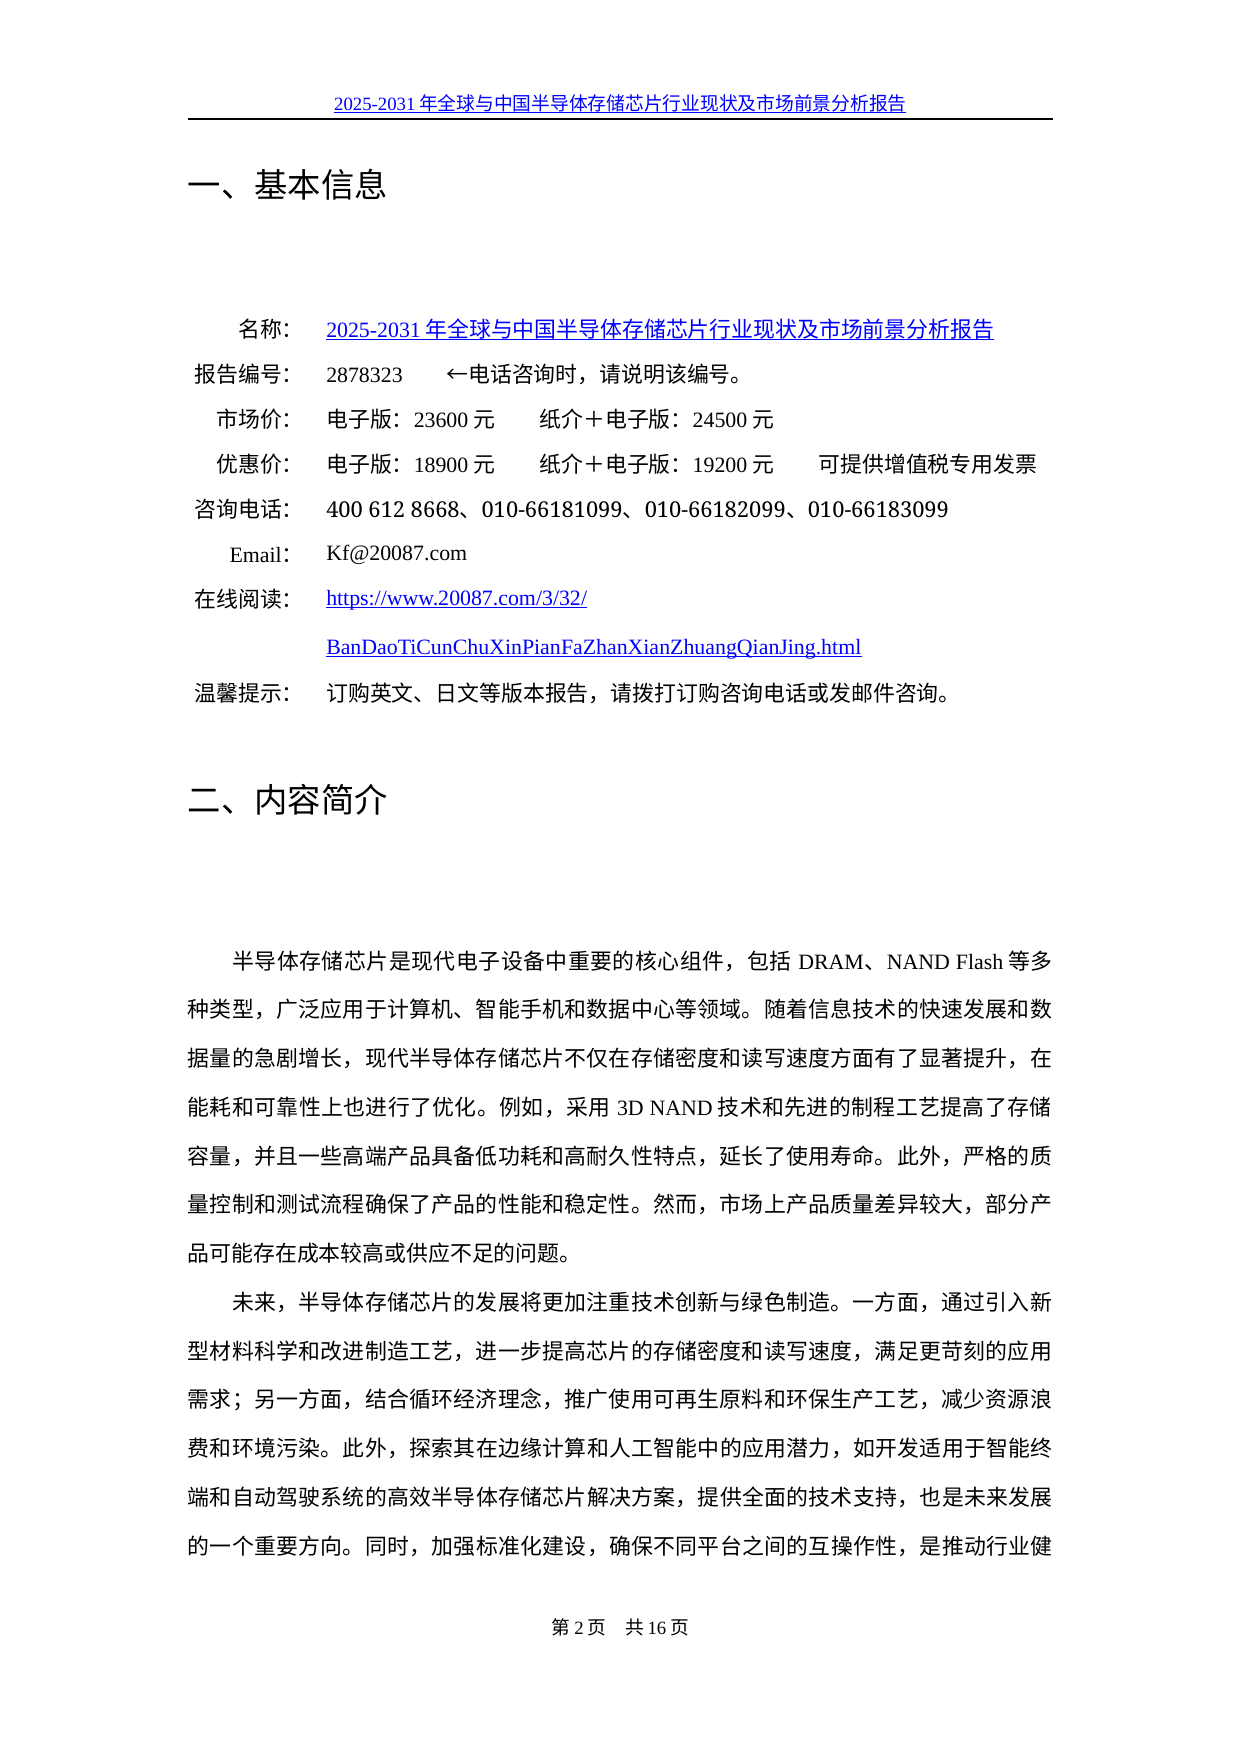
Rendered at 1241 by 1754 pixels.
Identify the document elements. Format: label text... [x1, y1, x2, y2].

table_cell 咨询电话： [167, 492, 315, 537]
table_cell 订购英文、日文等版本报告，请拨打订购咨询电话或发邮件咨询。 [315, 675, 1073, 720]
table_cell 市场价： [167, 402, 315, 447]
table_cell 在线阅读： [167, 582, 315, 675]
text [187, 943, 1053, 1561]
table_cell [315, 582, 1073, 675]
title 二、内容简介 [187, 766, 1053, 831]
table_header 名称： [167, 312, 315, 357]
table_cell 温馨提示： [167, 675, 315, 720]
table_cell 电子版：18900 元 纸介＋电子版：19200 元 可提供增值税专用发票 [315, 447, 1073, 492]
title 一、基本信息 [187, 150, 1053, 215]
table_cell Email： [167, 537, 315, 582]
table_cell 优惠价： [167, 447, 315, 492]
table_cell 报告编号： [167, 357, 315, 402]
table_header 2025-2031年全球与中国半导体存储芯片行业现状及市场前景分析报告 [315, 312, 1073, 357]
table_cell Kf@20087.com [315, 537, 1073, 582]
table_cell 2878323 ←电话咨询时，请说明该编号。 [315, 357, 1073, 402]
table_cell 电子版：23600 元 纸介＋电子版：24500 元 [315, 402, 1073, 447]
table_cell 400 612 8668、010-66181099、010-66182099、010-66183099 [315, 492, 1073, 537]
